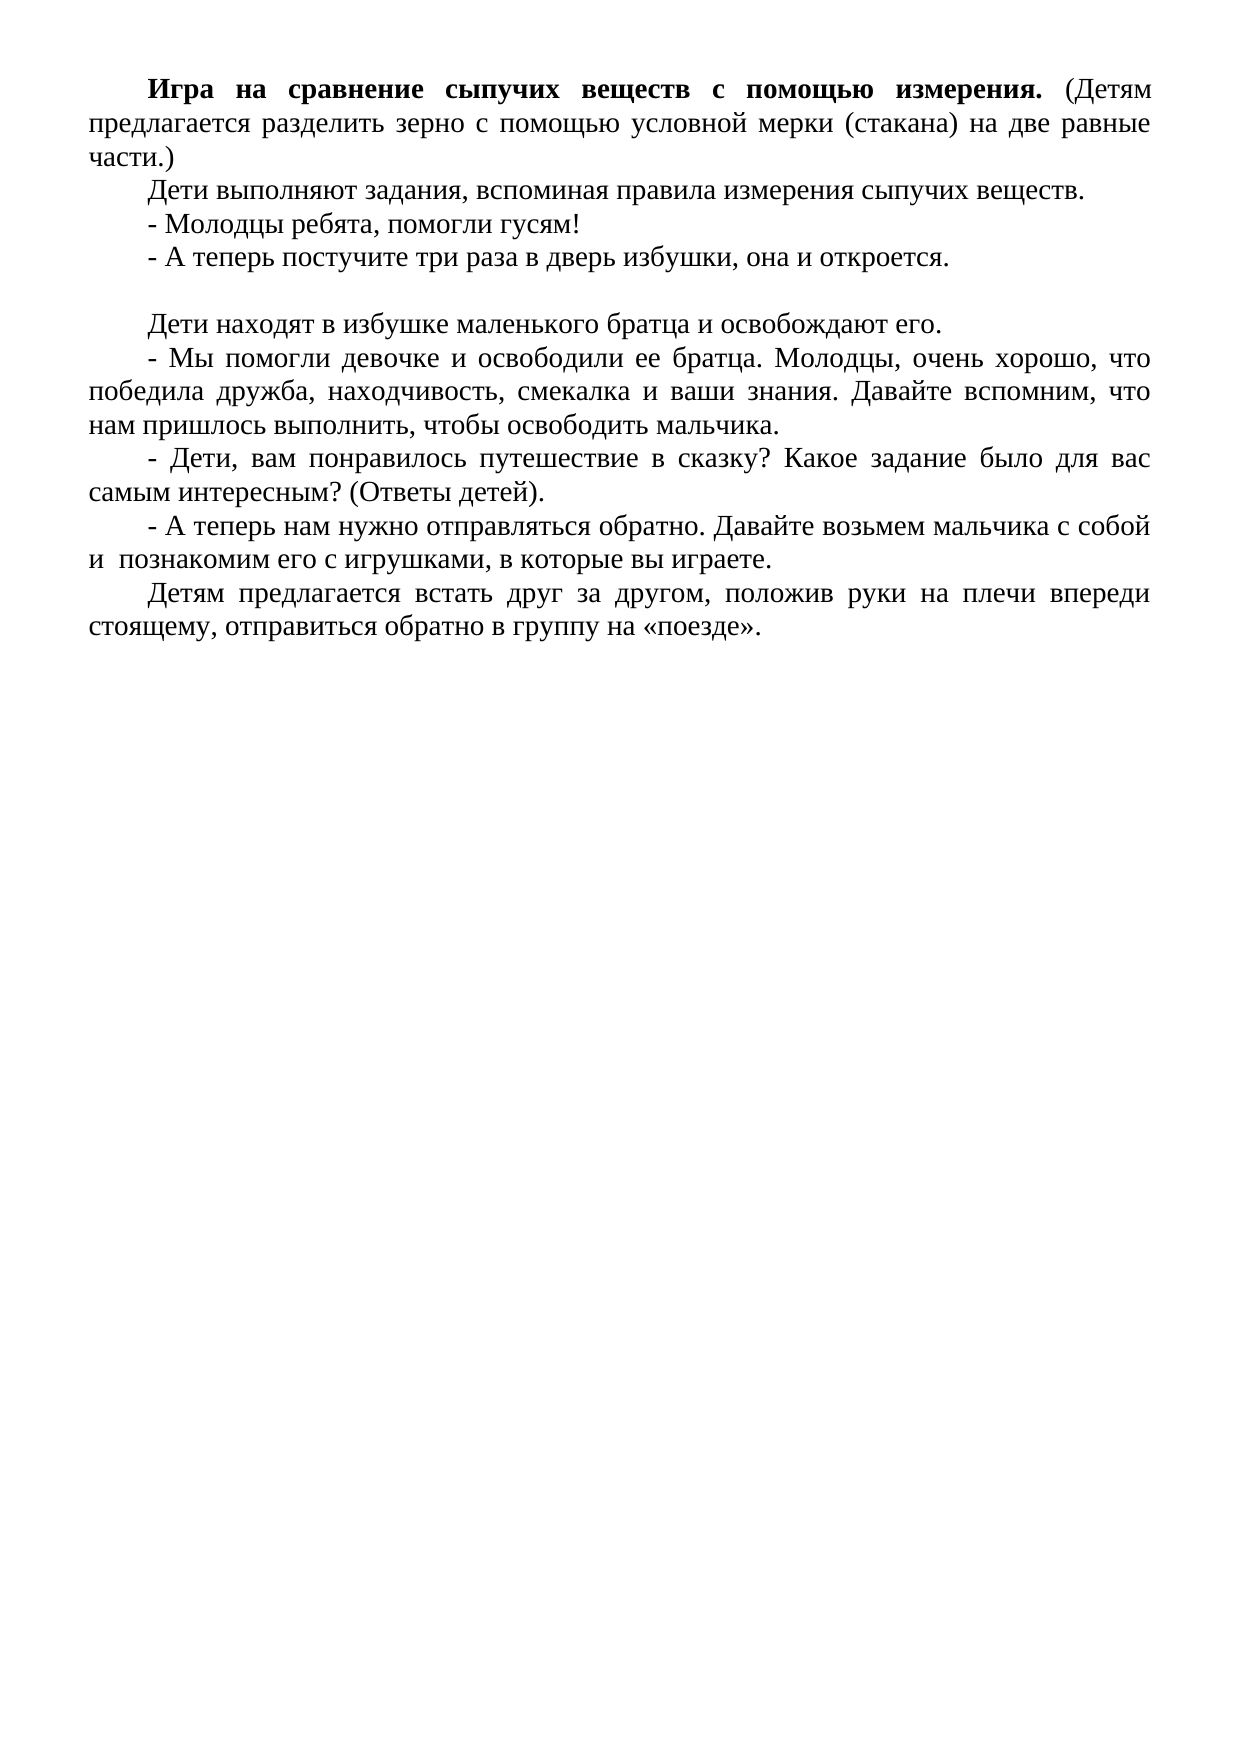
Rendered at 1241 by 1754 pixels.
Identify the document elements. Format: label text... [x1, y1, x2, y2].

text - А теперь нам нужно отправляться обратно. Давайте возьмем мальчика с собой и познакомим его с игрушками, в которые вы играете. [88, 508, 1152, 575]
text - Молодцы ребята, помогли гусям! [88, 206, 1152, 239]
text Дети находят в избушке маленького братца и освобождают его. [88, 306, 1152, 340]
text Игра на сравнение сыпучих веществ с помощью измерения. (Детям предлагается разделить зерно с помощью условной мерки (стакана) на две равные части.) [88, 72, 1152, 172]
text - А теперь постучите три раза в дверь избушки, она и откроется. [88, 239, 1152, 273]
text - Дети, вам понравилось путешествие в сказку? Какое задание было для вас самым интересным? (Ответы детей). [88, 441, 1152, 508]
text - Мы помогли девочке и освободили ее братца. Молодцы, очень хорошо, что победила дружба, находчивость, смекалка и ваши знания. Давайте вспомним, что нам пришлось выполнить, чтобы освободить мальчика. [88, 340, 1152, 441]
text Детям предлагается встать друг за другом, положив руки на плечи впереди стоящему, отправиться обратно в группу на «поезде». [88, 575, 1152, 642]
text Дети выполняют задания, вспоминая правила измерения сыпучих веществ. [88, 172, 1152, 206]
